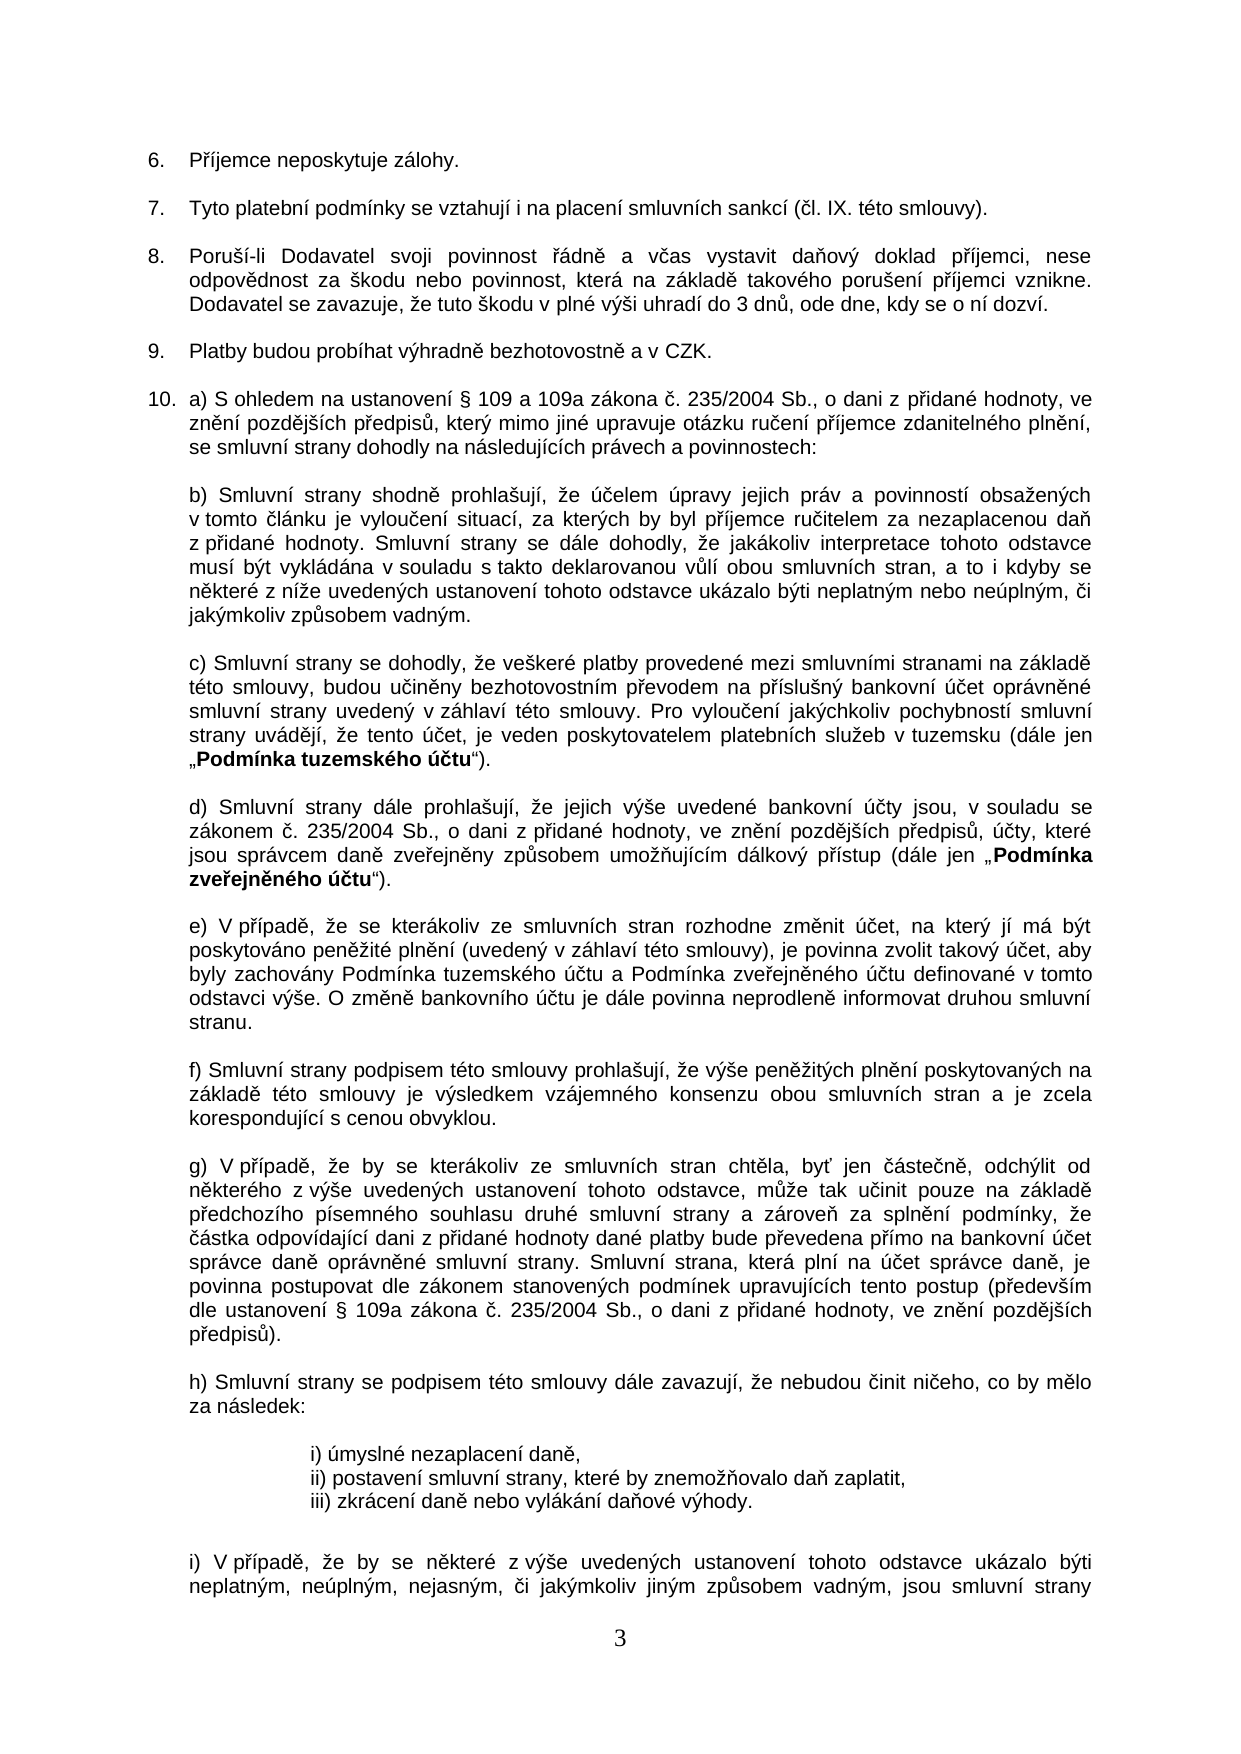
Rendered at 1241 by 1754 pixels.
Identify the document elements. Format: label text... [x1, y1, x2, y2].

list Příjemce neposkytuje zálohy. [148, 148, 1093, 172]
text g) V případě, že by se kterákoliv ze smluvních stran chtěla, byť jen částečně, odchýlit od některého z výše uvedených ustanovení tohoto odstavce, může tak učinit pouze na základě předchozího písemného souhlasu druhé smluvní strany a zároveň za splnění podmínky, že částka odpovídající dani z přidané hodnoty dané platby bude převedena přímo na bankovní účet správce daně oprávněné smluvní strany. Smluvní strana, která plní na účet správce daně, je povinna postupovat dle zákonem stanovených podmínek upravujících tento postup (především dle ustanovení § 109a zákona č. 235/2004 Sb., o dani z přidané hodnoty, ve znění pozdějších předpisů). [189, 1154, 1093, 1346]
text f) Smluvní strany podpisem této smlouvy prohlašují, že výše peněžitých plnění poskytovaných na základě této smlouvy je výsledkem vzájemného konsenzu obou smluvních stran a je zcela korespondující s cenou obvyklou. [189, 1058, 1093, 1130]
list Tyto platební podmínky se vztahují i na placení smluvních sankcí (čl. IX. této smlouvy). [148, 196, 1093, 219]
text e) V případě, že se kterákoliv ze smluvních stran rozhodne změnit účet, na který jí má být poskytováno peněžité plnění (uvedený v záhlaví této smlouvy), je povinna zvolit takový účet, aby byly zachovány Podmínka tuzemského účtu a Podmínka zveřejněného účtu definované v tomto odstavci výše. O změně bankovního účtu je dále povinna neprodleně informovat druhou smluvní stranu. [189, 914, 1093, 1034]
list a) S ohledem na ustanovení § 109 a 109a zákona č. 235/2004 Sb., o dani z přidané hodnoty, ve znění pozdějších předpisů, který mimo jiné upravuje otázku ručení příjemce zdanitelného plnění, se smluvní strany dohodly na následujících právech a povinnostech: [148, 387, 1093, 459]
text b) Smluvní strany shodně prohlašují, že účelem úpravy jejich práv a povinností obsažených v tomto článku je vyloučení situací, za kterých by byl příjemce ručitelem za nezaplacenou daň z přidané hodnoty. Smluvní strany se dále dohodly, že jakákoliv interpretace tohoto odstavce musí být vykládána v souladu s takto deklarovanou vůlí obou smluvních stran, a to i kdyby se některé z níže uvedených ustanovení tohoto odstavce ukázalo býti neplatným nebo neúplným, či jakýmkoliv způsobem vadným. [189, 483, 1093, 627]
text d) Smluvní strany dále prohlašují, že jejich výše uvedené bankovní účty jsou, v souladu se zákonem č. 235/2004 Sb., o dani z přidané hodnoty, ve znění pozdějších předpisů, účty, které jsou správcem daně zveřejněny způsobem umožňujícím dálkový přístup (dále jen „Podmínka zveřejněného účtu“). [189, 794, 1093, 890]
text iii) zkrácení daně nebo vylákání daňové výhody. [310, 1489, 1093, 1513]
list Platby budou probíhat výhradně bezhotovostně a v CZK. [148, 339, 1093, 363]
text ii) postavení smluvní strany, které by znemožňovalo daň zaplatit, [310, 1465, 1093, 1489]
list Poruší-li Dodavatel svoji povinnost řádně a včas vystavit daňový doklad příjemci, nese odpovědnost za škodu nebo povinnost, která na základě takového porušení příjemci vznikne. Dodavatel se zavazuje, že tuto škodu v plné výši uhradí do 3 dnů, ode dne, kdy se o ní dozví. [148, 243, 1093, 315]
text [189, 1550, 1093, 1598]
text h) Smluvní strany se podpisem této smlouvy dále zavazují, že nebudou činit ničeho, co by mělo za následek: [189, 1369, 1093, 1417]
text c) Smluvní strany se dohodly, že veškeré platby provedené mezi smluvními stranami na základě této smlouvy, budou učiněny bezhotovostním převodem na příslušný bankovní účet oprávněné smluvní strany uvedený v záhlaví této smlouvy. Pro vyloučení jakýchkoliv pochybností smluvní strany uvádějí, že tento účet, je veden poskytovatelem platebních služeb v tuzemsku (dále jen „Podmínka tuzemského účtu“). [189, 651, 1093, 771]
text i) úmyslné nezaplacení daně, [310, 1441, 1093, 1465]
